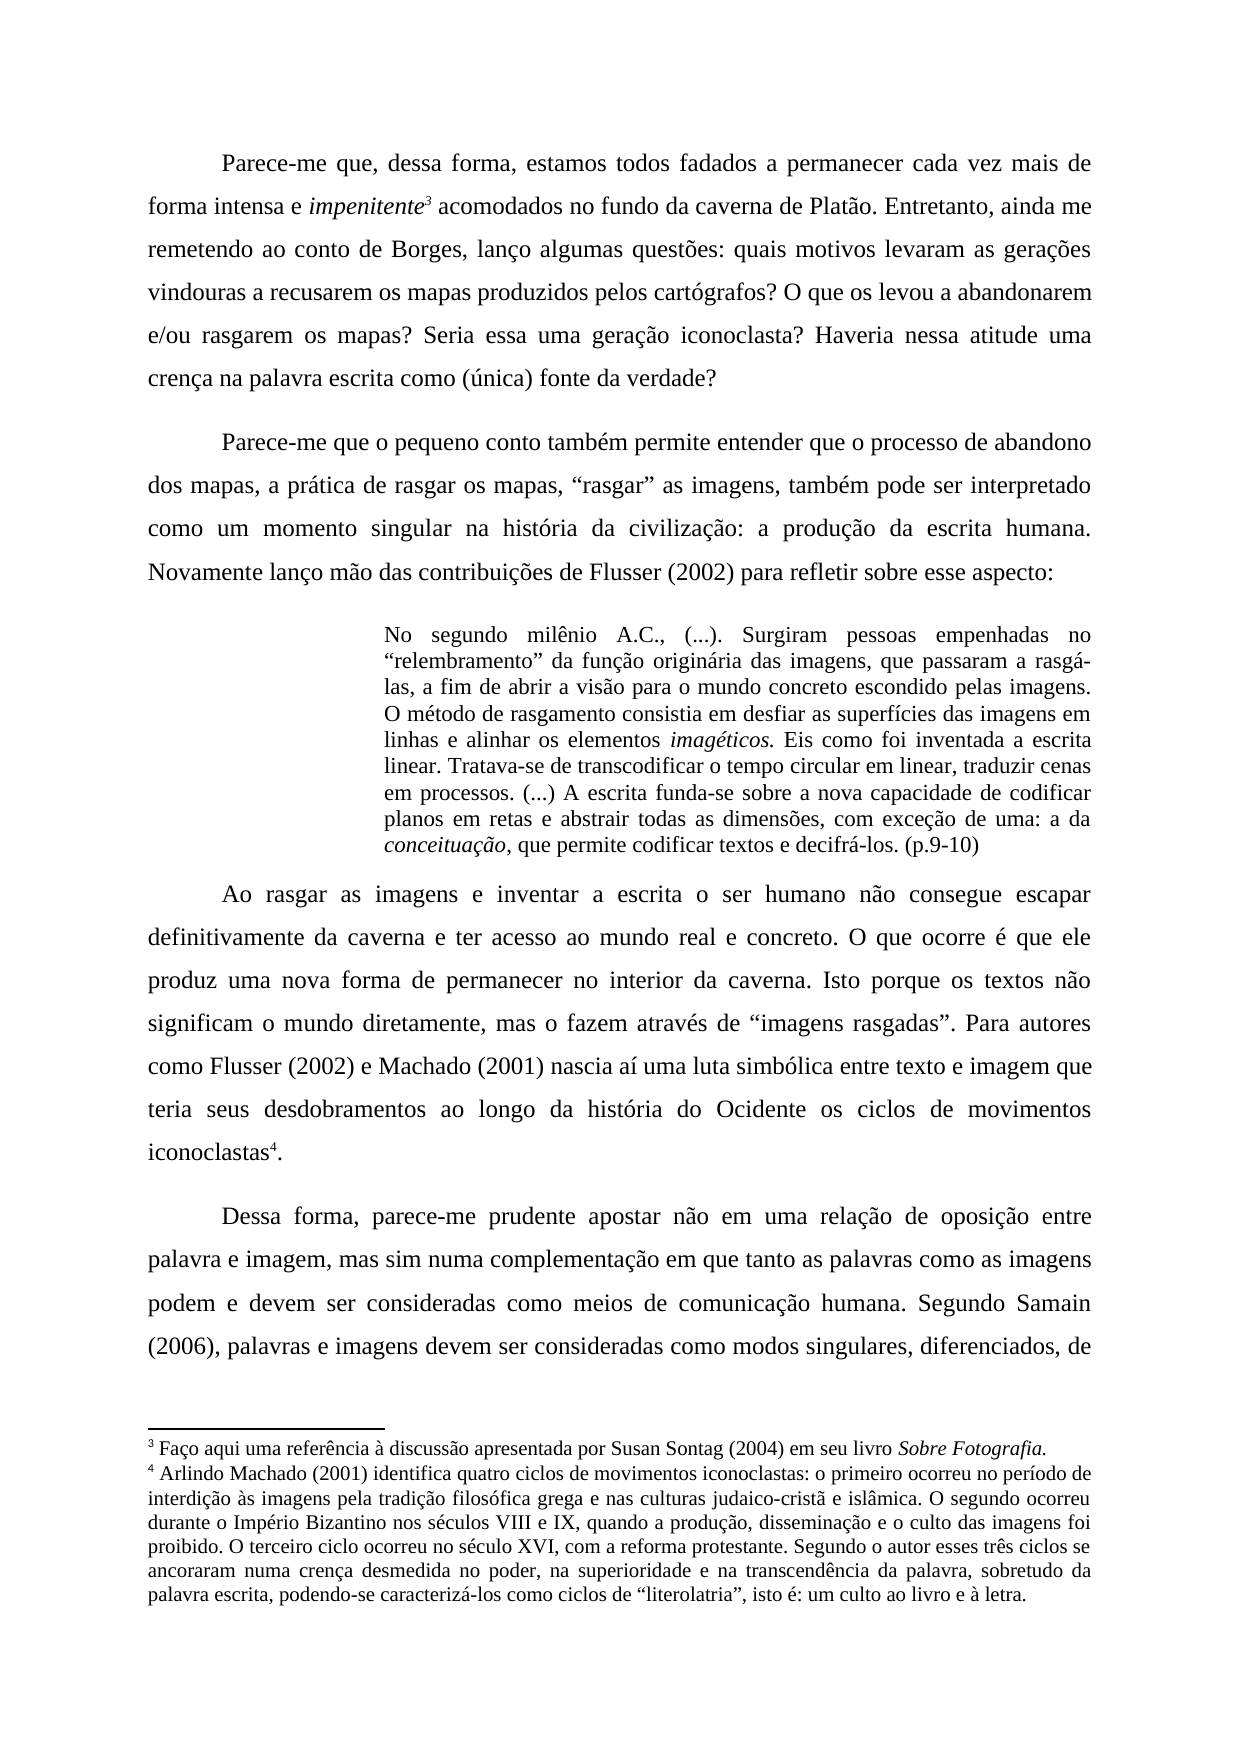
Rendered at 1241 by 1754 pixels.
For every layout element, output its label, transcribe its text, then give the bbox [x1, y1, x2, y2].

text Parece-me que, dessa forma, estamos todos fadados a permanecer cada vez mais de forma intensa e impenitente acomodados no fundo da caverna de Platão. Entretanto, ainda me remetendo ao conto de Borges, lanço algumas questões: quais motivos levaram as gerações vindouras a recusarem os mapas produzidos pelos cartógrafos? O que os levou a abandonarem e/ou rasgarem os mapas? Seria essa uma geração iconoclasta? Haveria nessa atitude uma crença na palavra escrita como (única) fonte da verdade? [148, 148, 1092, 392]
text Ao rasgar as imagens e inventar a escrita o ser humano não consegue escapar definitivamente da caverna e ter acesso ao mundo real e concreto. O que ocorre é que ele produz uma nova forma de permanecer no interior da caverna. Isto porque os textos não significam o mundo diretamente, mas o fazem através de “imagens rasgadas”. Para autores como Flusser (2002) e Machado (2001) nascia aí uma luta simbólica entre texto e imagem que teria seus desdobramentos ao longo da história do Ocidente os ciclos de movimentos iconoclastas. [148, 879, 1092, 1166]
text No segundo milênio A.C., (...). Surgiram pessoas empenhadas no “relembramento” da função originária das imagens, que passaram a rasgá-las, a fim de abrir a visão para o mundo concreto escondido pelas imagens. O método de rasgamento consistia em desfiar as superfícies das imagens em linhas e alinhar os elementos imagéticos. Eis como foi inventada a escrita linear. Tratava-se de transcodificar o tempo circular em linear, traduzir cenas em processos. (...) A escrita funda-se sobre a nova capacidade de codificar planos em retas e abstrair todas as dimensões, com exceção de uma: a da conceituação, que permite codificar textos e decifrá-los. (p.9-10) [384, 621, 1092, 858]
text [148, 1201, 1092, 1359]
text Parece-me que o pequeno conto também permite entender que o processo de abandono dos mapas, a prática de rasgar os mapas, “rasgar” as imagens, também pode ser interpretado como um momento singular na história da civilização: a produção da escrita humana. Novamente lanço mão das contribuições de Flusser (2002) para refletir sobre esse aspecto: [148, 427, 1092, 585]
